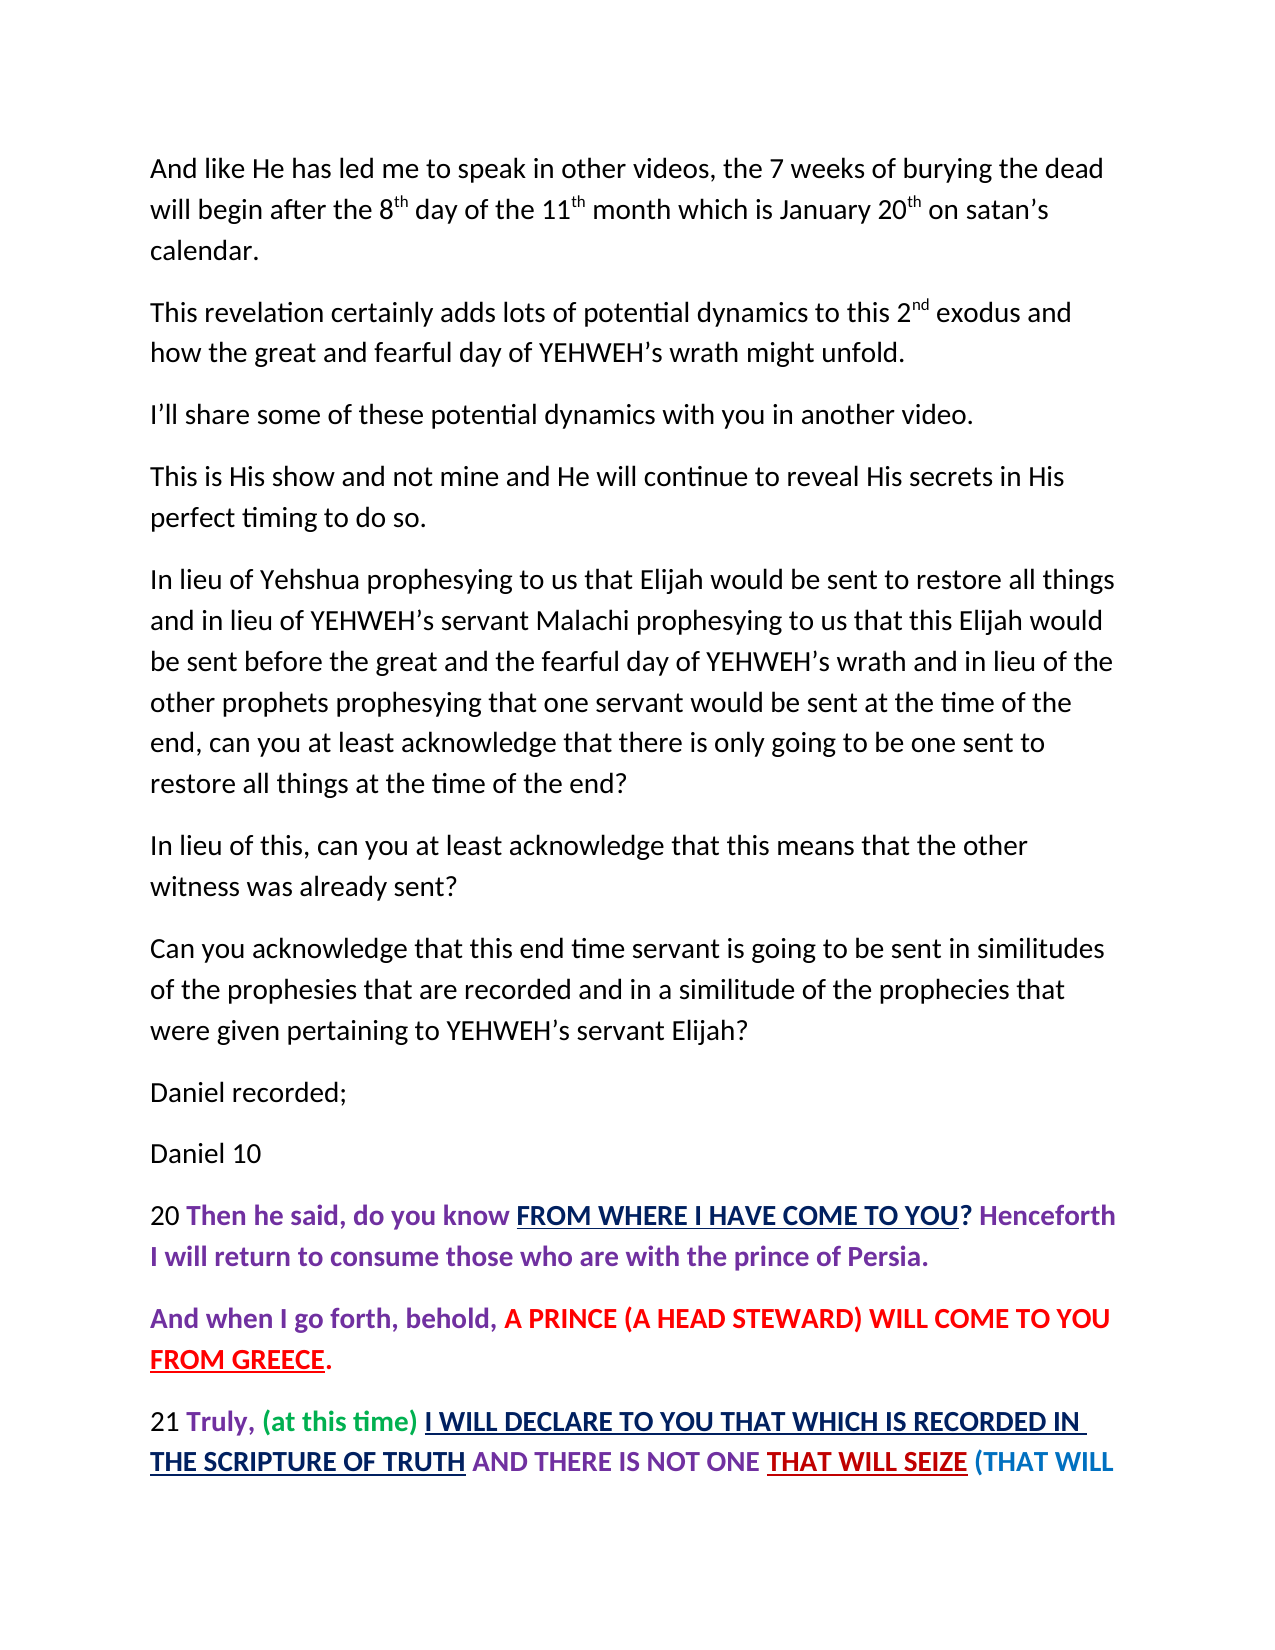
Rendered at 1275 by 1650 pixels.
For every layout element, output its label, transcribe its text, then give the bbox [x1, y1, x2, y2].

text In lieu of Yehshua prophesying to us that Elijah would be sent to restore all things and in lieu of YEHWEH’s servant Malachi prophesying to us that this Elijah would be sent before the great and the fearful day of YEHWEH’s wrath and in lieu of the other prophets prophesying that one servant would be sent at the time of the end, can you at least acknowledge that there is only going to be one sent to restore all things at the time of the end? [150, 561, 1125, 801]
text 20 Then he said, do you know FROM WHERE I HAVE COME TO YOU? Henceforth I will return to consume those who are with the prince of Persia. [150, 1197, 1125, 1274]
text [150, 1403, 1125, 1479]
text And when I go forth, behold, A PRINCE (A HEAD STEWARD) WILL COME TO YOU FROM GREECE. [150, 1300, 1125, 1376]
text This is His show and not mine and He will continue to reveal His secrets in His perfect timing to do so. [150, 458, 1125, 535]
text Daniel 10 [150, 1135, 1125, 1171]
text In lieu of this, can you at least acknowledge that this means that the other witness was already sent? [150, 827, 1125, 904]
text This revelation certainly adds lots of potential dynamics to this 2nd exodus and how the great and fearful day of YEHWEH’s wrath might unfold. [150, 294, 1125, 370]
text And like He has led me to speak in other videos, the 7 weeks of burying the dead will begin after the 8th day of the 11th month which is January 20th on satan’s calendar. [150, 150, 1125, 267]
text Daniel recorded; [150, 1074, 1125, 1109]
text Can you acknowledge that this end time servant is going to be sent in similitudes of the prophesies that are recorded and in a similitude of the prophecies that were given pertaining to YEHWEH’s servant Elijah? [150, 930, 1125, 1047]
text I’ll share some of these potential dynamics with you in another video. [150, 396, 1125, 432]
